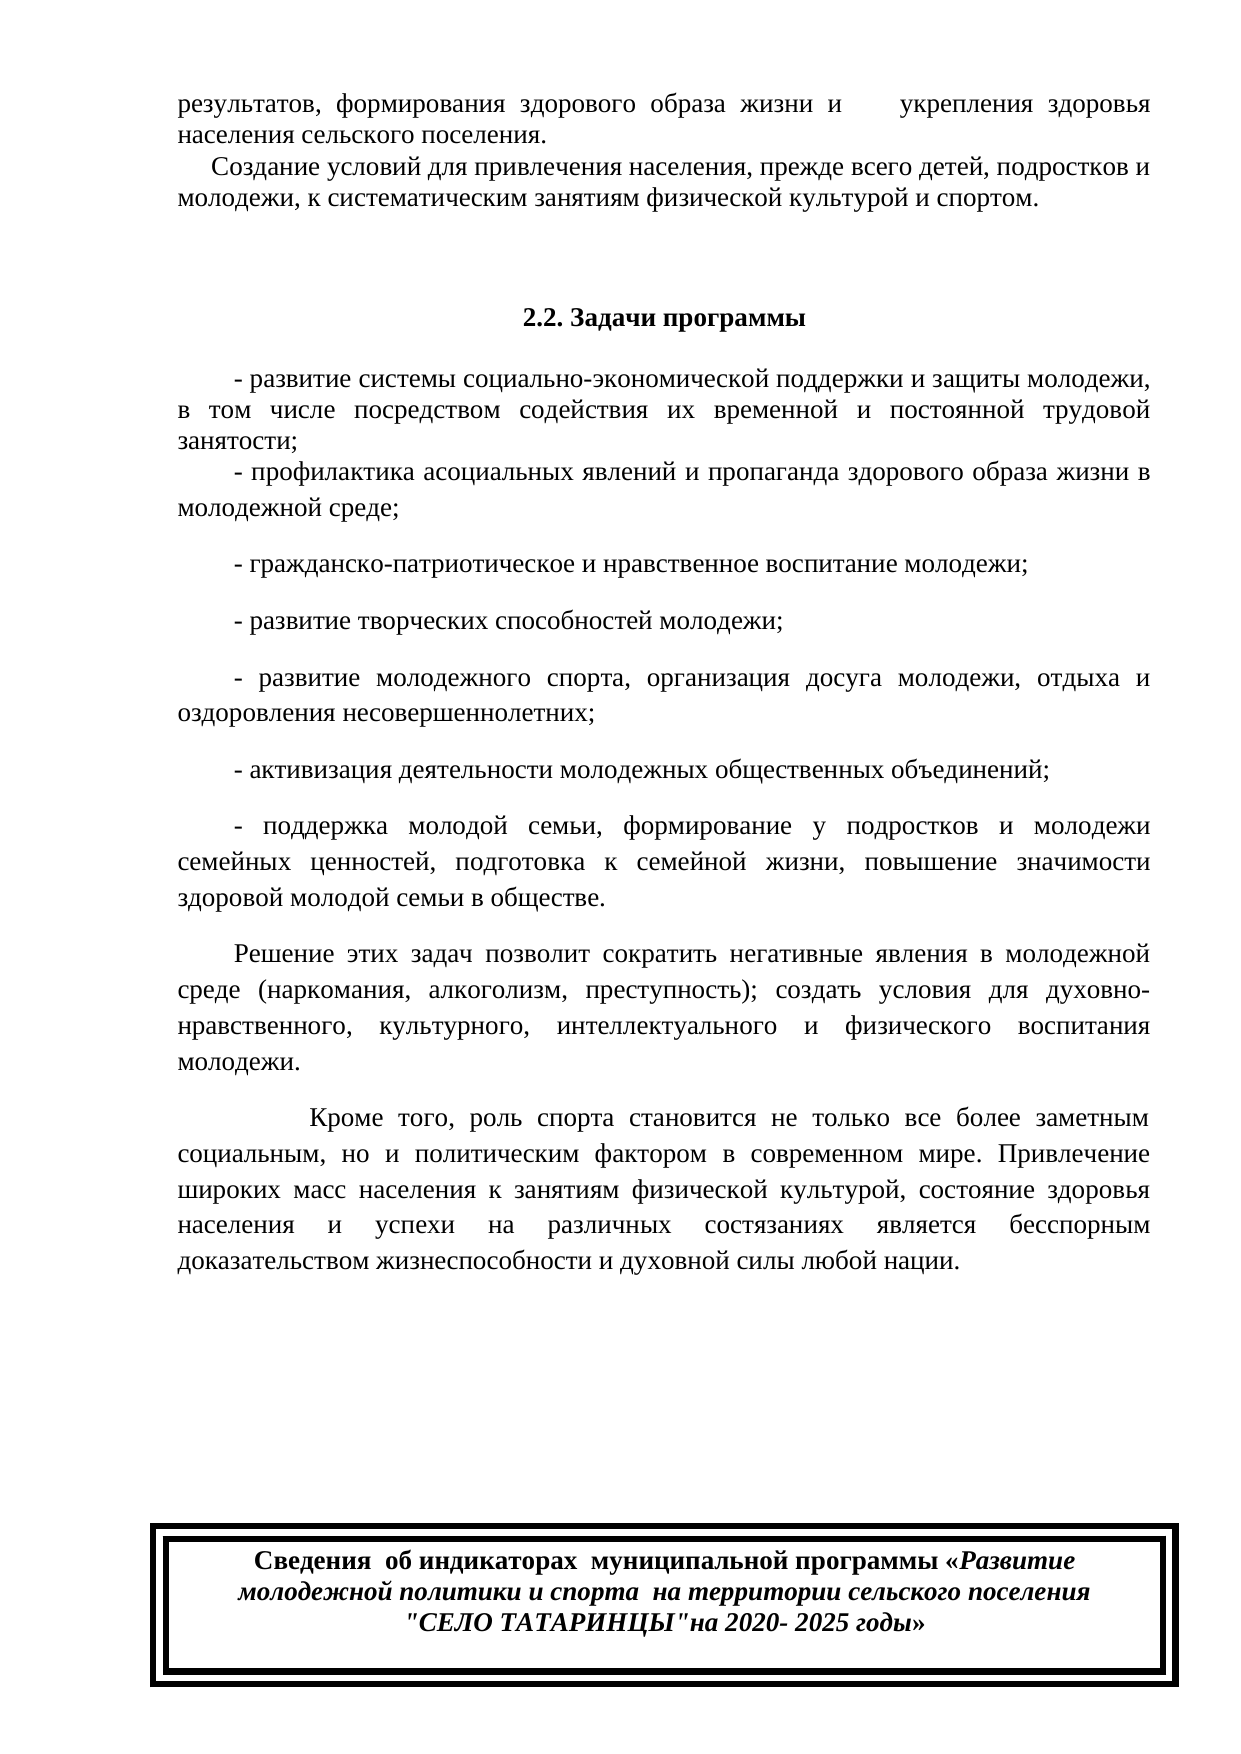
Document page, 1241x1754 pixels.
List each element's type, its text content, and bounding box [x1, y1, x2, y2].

text - развитие системы социально-экономической поддержки и защиты молодежи, в том числе посредством содействия их временной и постоянной трудовой занятости; [177, 362, 1152, 455]
text - профилактика асоциальных явлений и пропаганда здорового образа жизни в молодежной среде; [177, 455, 1152, 522]
text 2.2. Задачи программы [177, 301, 1152, 333]
text Сведения об индикаторах муниципальной программы «Развитие молодежной политики и спорта на территории сельского поселения [156, 1529, 1172, 1606]
text Решение этих задач позволит сократить негативные явления в молодежной среде (наркомания, алкоголизм, преступность); создать условия для духовно-нравственного, культурного, интеллектуального и физического воспитания молодежи. [177, 937, 1152, 1076]
text Кроме того, роль спорта становится не только все более заметным социальным, но и политическим фактором в современном мире. Привлечение широких масс населения к занятиям физической культурой, состояние здоровья населения и успехи на различных состязаниях является бесспорным доказательством жизнеспособности и духовной силы любой нации. [177, 1101, 1152, 1275]
text Создание условий для привлечения населения, прежде всего детей, подростков и молодежи, к систематическим занятиям физической культурой и спортом. [177, 150, 1152, 212]
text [177, 56, 1152, 150]
text - развитие молодежного спорта, организация досуга молодежи, отдыха и оздоровления несовершеннолетних; [177, 661, 1152, 727]
text - поддержка молодой семьи, формирование у подростков и молодежи семейных ценностей, подготовка к семейной жизни, повышение значимости здоровой молодой семьи в обществе. [177, 809, 1152, 912]
text - развитие творческих способностей молодежи; [177, 604, 1152, 635]
text "СЕЛО ТАТАРИНЦЫ"на 2020- 2025 годы» [177, 1606, 1152, 1637]
text - гражданско-патриотическое и нравственное воспитание молодежи; [177, 547, 1152, 579]
text - активизация деятельности молодежных общественных объединений; [177, 753, 1152, 784]
